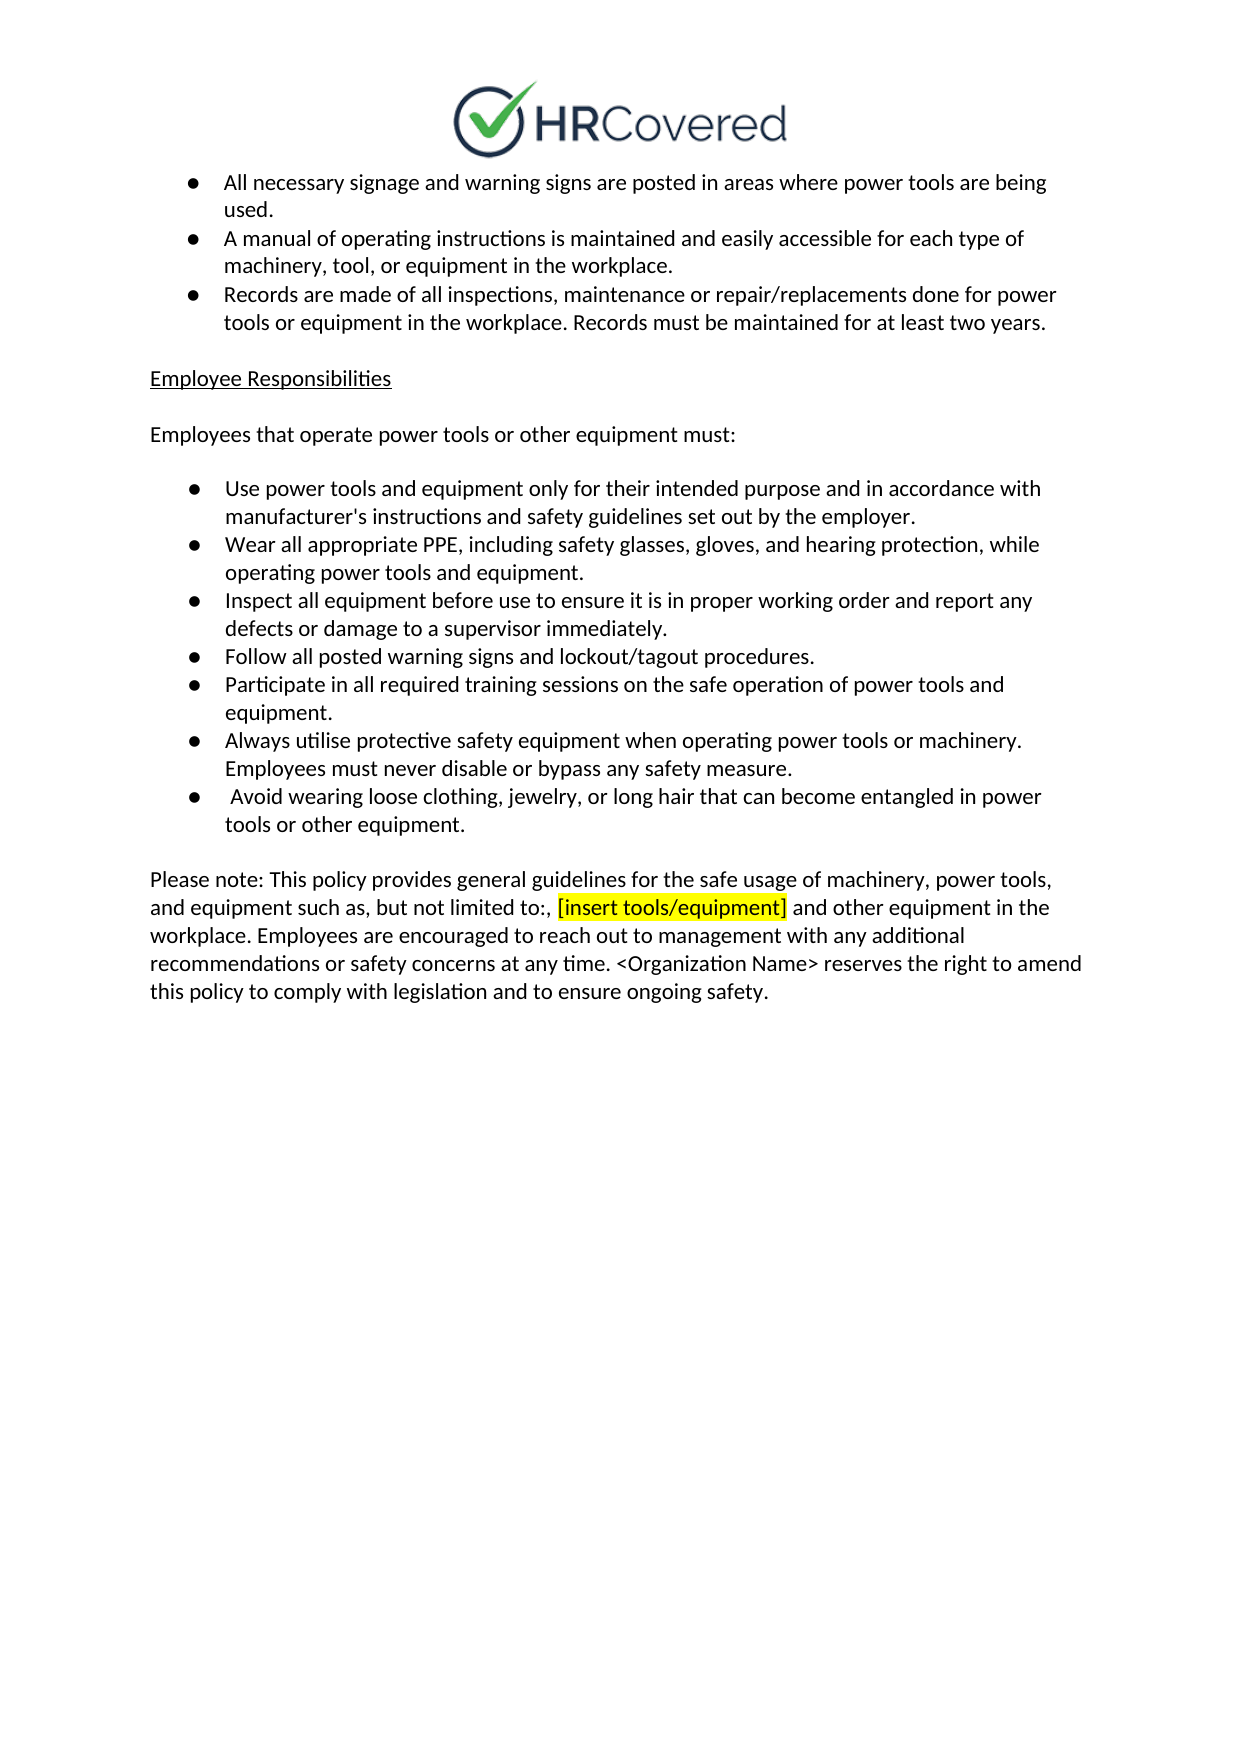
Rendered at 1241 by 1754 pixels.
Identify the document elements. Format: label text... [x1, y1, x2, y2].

list All necessary signage and warning signs are posted in areas where power tools are being used. [186, 168, 1090, 224]
text Employee Responsibilities Employees that operate power tools or other equipment must: [150, 364, 1090, 474]
list Avoid wearing loose clothing, jewelry, or long hair that can become entangled in power tools or other equipment. [187, 782, 1090, 865]
list A manual of operating instructions is maintained and easily accessible for each type of machinery, tool, or equipment in the workplace. [186, 224, 1090, 280]
list Wear all appropriate PPE, including safety glasses, gloves, and hearing protection, while operating power tools and equipment. [187, 530, 1090, 586]
list Records are made of all inspections, maintenance or repair/replacements done for power tools or equipment in the workplace. Records must be maintained for at least two years. [186, 280, 1090, 336]
list Follow all posted warning signs and lockout/tagout procedures. [187, 642, 1090, 670]
list Inspect all equipment before use to ensure it is in proper working order and report any defects or damage to a supervisor immediately. [187, 586, 1090, 642]
picture [442, 75, 798, 164]
text Please note: This policy provides general guidelines for the safe usage of machinery, power tools, and equipment such as, but not limited to:, [insert tools/equipment] and other equipment in the workplace. Employees are encouraged to reach out to management with any additional recommendations or safety concerns at any time. <Organization Name> reserves the right to amend this policy to comply with legislation and to ensure ongoing safety. [150, 865, 1090, 1005]
list Participate in all required training sessions on the safe operation of power tools and equipment. [187, 670, 1090, 726]
list Always utilise protective safety equipment when operating power tools or machinery. Employees must never disable or bypass any safety measure. [187, 726, 1090, 782]
list Use power tools and equipment only for their intended purpose and in accordance with manufacturer's instructions and safety guidelines set out by the employer. [187, 474, 1090, 530]
